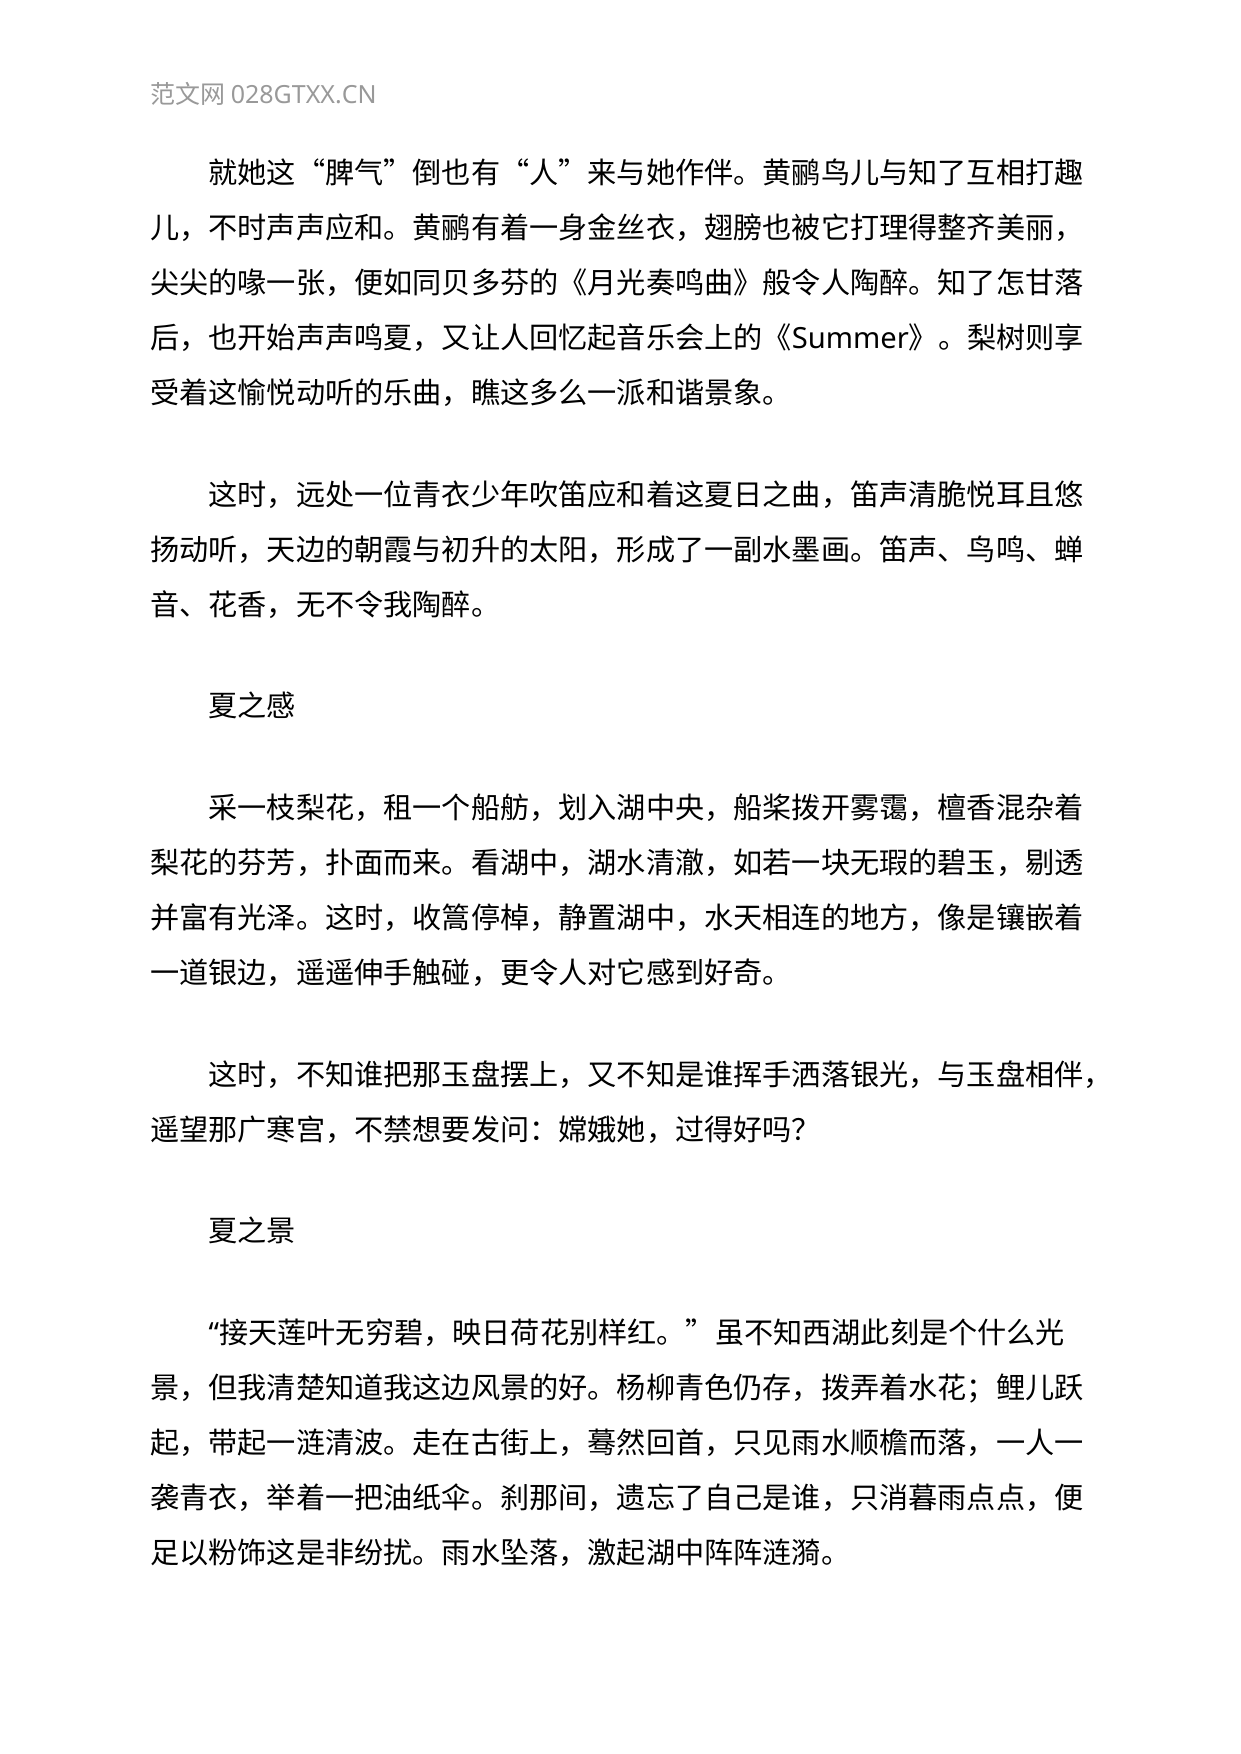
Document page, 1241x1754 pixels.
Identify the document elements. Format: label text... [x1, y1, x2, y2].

text 夏之景 [150, 1208, 1090, 1250]
text 就她这“脾气”倒也有“人”来与她作伴。黄鹂鸟儿与知了互相打趣儿，不时声声应和。黄鹂有着一身金丝衣，翅膀也被它打理得整齐美丽，尖尖的喙一张，便如同贝多芬的《月光奏鸣曲》般令人陶醉。知了怎甘落后，也开始声声鸣夏，又让人回忆起音乐会上的《Summer》。梨树则享受着这愉悦动听的乐曲，瞧这多么一派和谐景象。 [150, 150, 1090, 412]
text 这时，远处一位青衣少年吹笛应和着这夏日之曲，笛声清脆悦耳且悠扬动听，天边的朝霞与初升的太阳，形成了一副水墨画。笛声、鸟鸣、蝉音、花香，无不令我陶醉。 [150, 471, 1090, 623]
text “接天莲叶无穷碧，映日荷花别样红。”虽不知西湖此刻是个什么光景，但我清楚知道我这边风景的好。杨柳青色仍存，拨弄着水花；鲤儿跃起，带起一涟清波。走在古街上，蓦然回首，只见雨水顺檐而落，一人一袭青衣，举着一把油纸伞。刹那间，遗忘了自己是谁，只消暮雨点点，便足以粉饰这是非纷扰。雨水坠落，激起湖中阵阵涟漪。 [150, 1310, 1090, 1572]
text 夏之感 [150, 683, 1090, 725]
text 采一枝梨花，租一个船舫，划入湖中央，船桨拨开雾霭，檀香混杂着梨花的芬芳，扑面而来。看湖中，湖水清澈，如若一块无瑕的碧玉，剔透并富有光泽。这时，收篙停棹，静置湖中，水天相连的地方，像是镶嵌着一道银边，遥遥伸手触碰，更令人对它感到好奇。 [150, 785, 1090, 992]
text 这时，不知谁把那玉盘摆上，又不知是谁挥手洒落银光，与玉盘相伴，遥望那广寒宫，不禁想要发问：嫦娥她，过得好吗？ [150, 1051, 1090, 1148]
